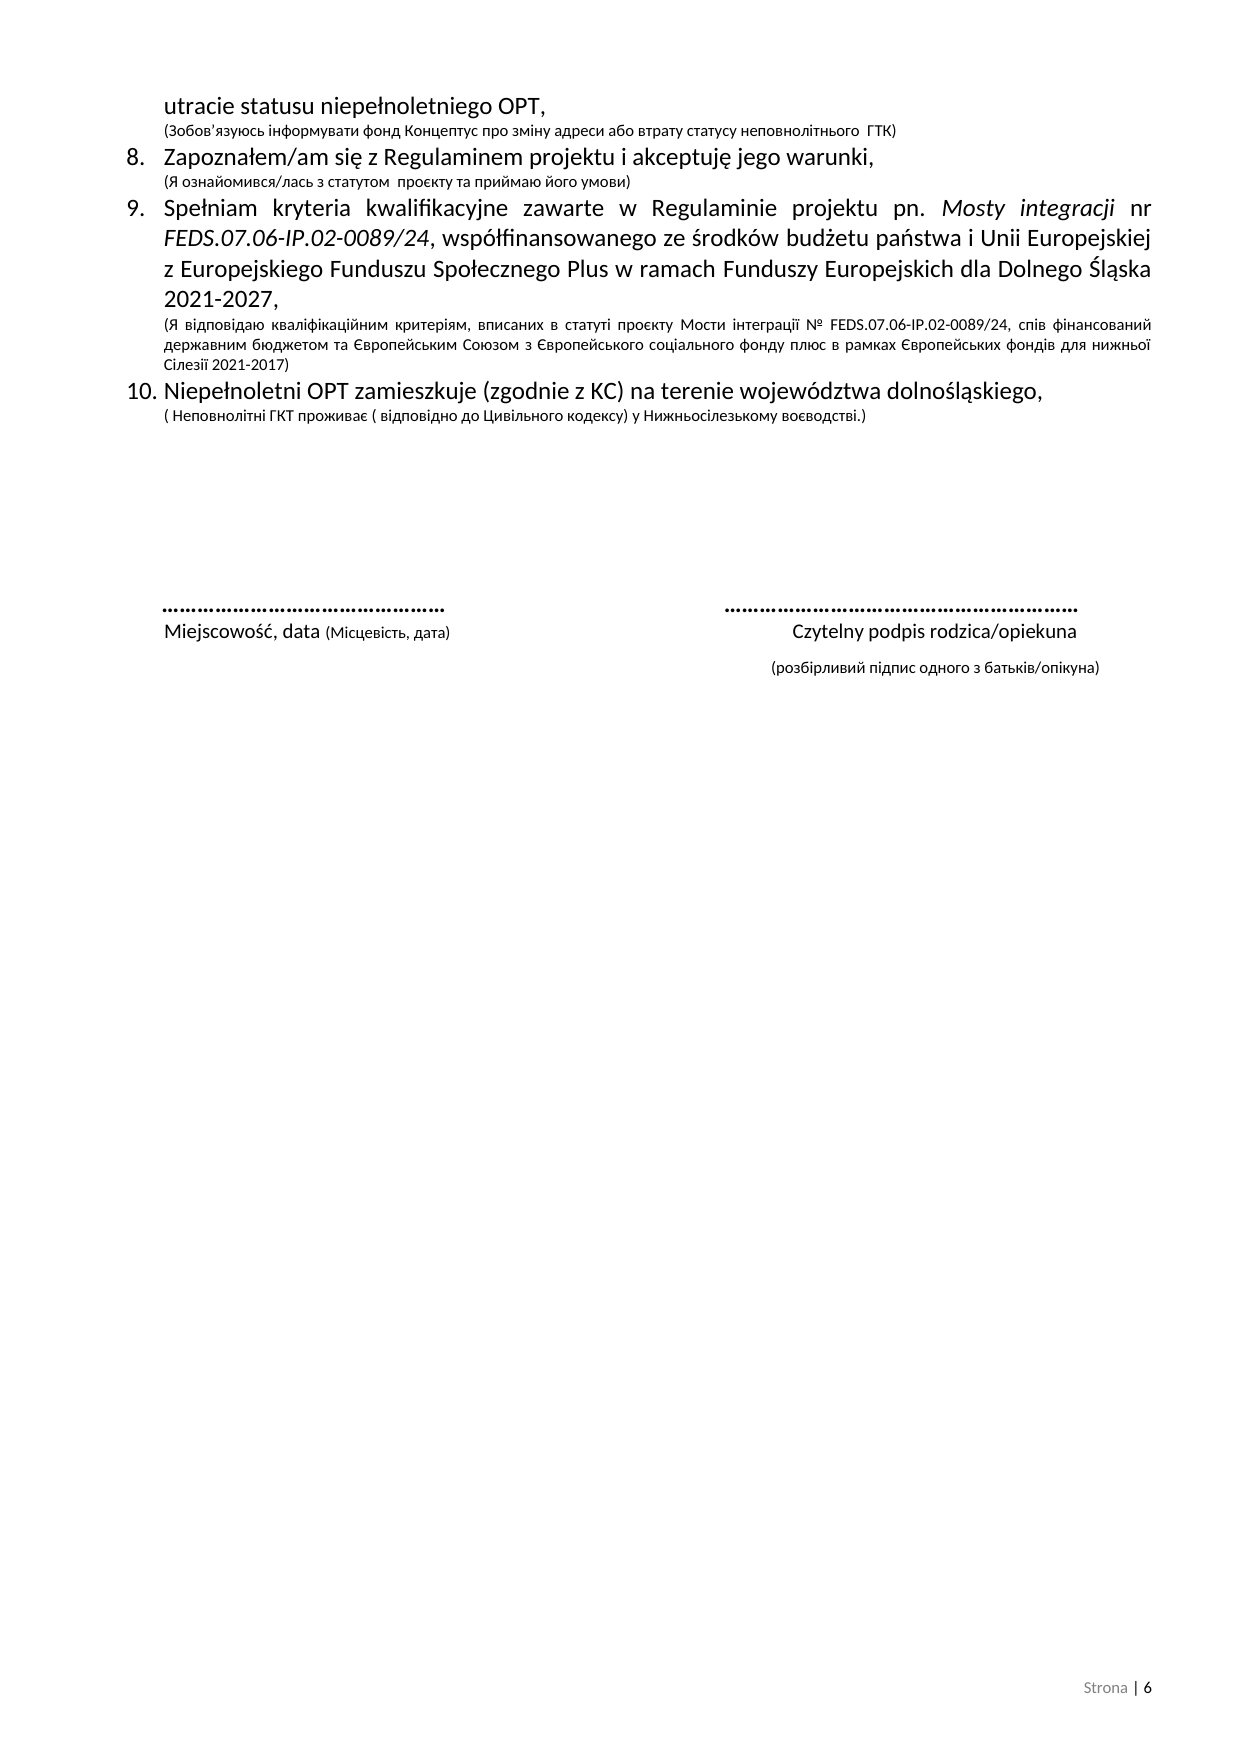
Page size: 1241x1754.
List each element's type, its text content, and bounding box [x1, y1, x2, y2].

list Zapoznałem/am się z Regulaminem projektu i akceptuję jego warunki, [126, 141, 1152, 171]
list Niepełnoletni OPT zamieszkuje (zgodnie z KC) na terenie województwa dolnośląskiego, [126, 375, 1152, 405]
text (Зобов’язуюсь інформувати фонд Концептус про зміну адреси або втрату статусу неповнолітнього ГТК) [164, 121, 1152, 141]
list Spełniam kryteria kwalifikacyjne zawarte w Regulaminie projektu pn. Mosty integracji nr FEDS.07.06-IP.02-0089/24, współfinansowanego ze środków budżetu państwa i Unii Europejskiej z Europejskiego Funduszu Społecznego Plus w ramach Funduszy Europejskich dla Dolnego Śląska 2021-2027, [126, 192, 1152, 314]
text (Я відповідаю кваліфікаційним критеріям, вписаних в статуті проєкту Мости інтеграції № FEDS.07.06-IP.02-0089/24, спів фінансований державним бюджетом та Європейським Союзом з Європейського соціального фонду плюс в рамках Європейських фондів для нижньої Сілезії 2021-2017) [164, 314, 1152, 375]
text (розбірливий підпис одного з батьків/опікуна) [89, 657, 1152, 677]
text Miejscowość, data (Місцевість, дата) Czytelny podpis rodzica/opiekuna [89, 619, 1152, 644]
text ………………………………………… …………………………………………………… [89, 588, 1152, 619]
text ( Неповнолітні ГКТ проживає ( відповідно до Цивільного кодексу) у Нижньосілезькому воєводстві.) [164, 405, 1152, 426]
text (Я ознайомився/лась з статутом проєкту та приймаю його умови) [164, 171, 1152, 192]
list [126, 90, 1152, 121]
